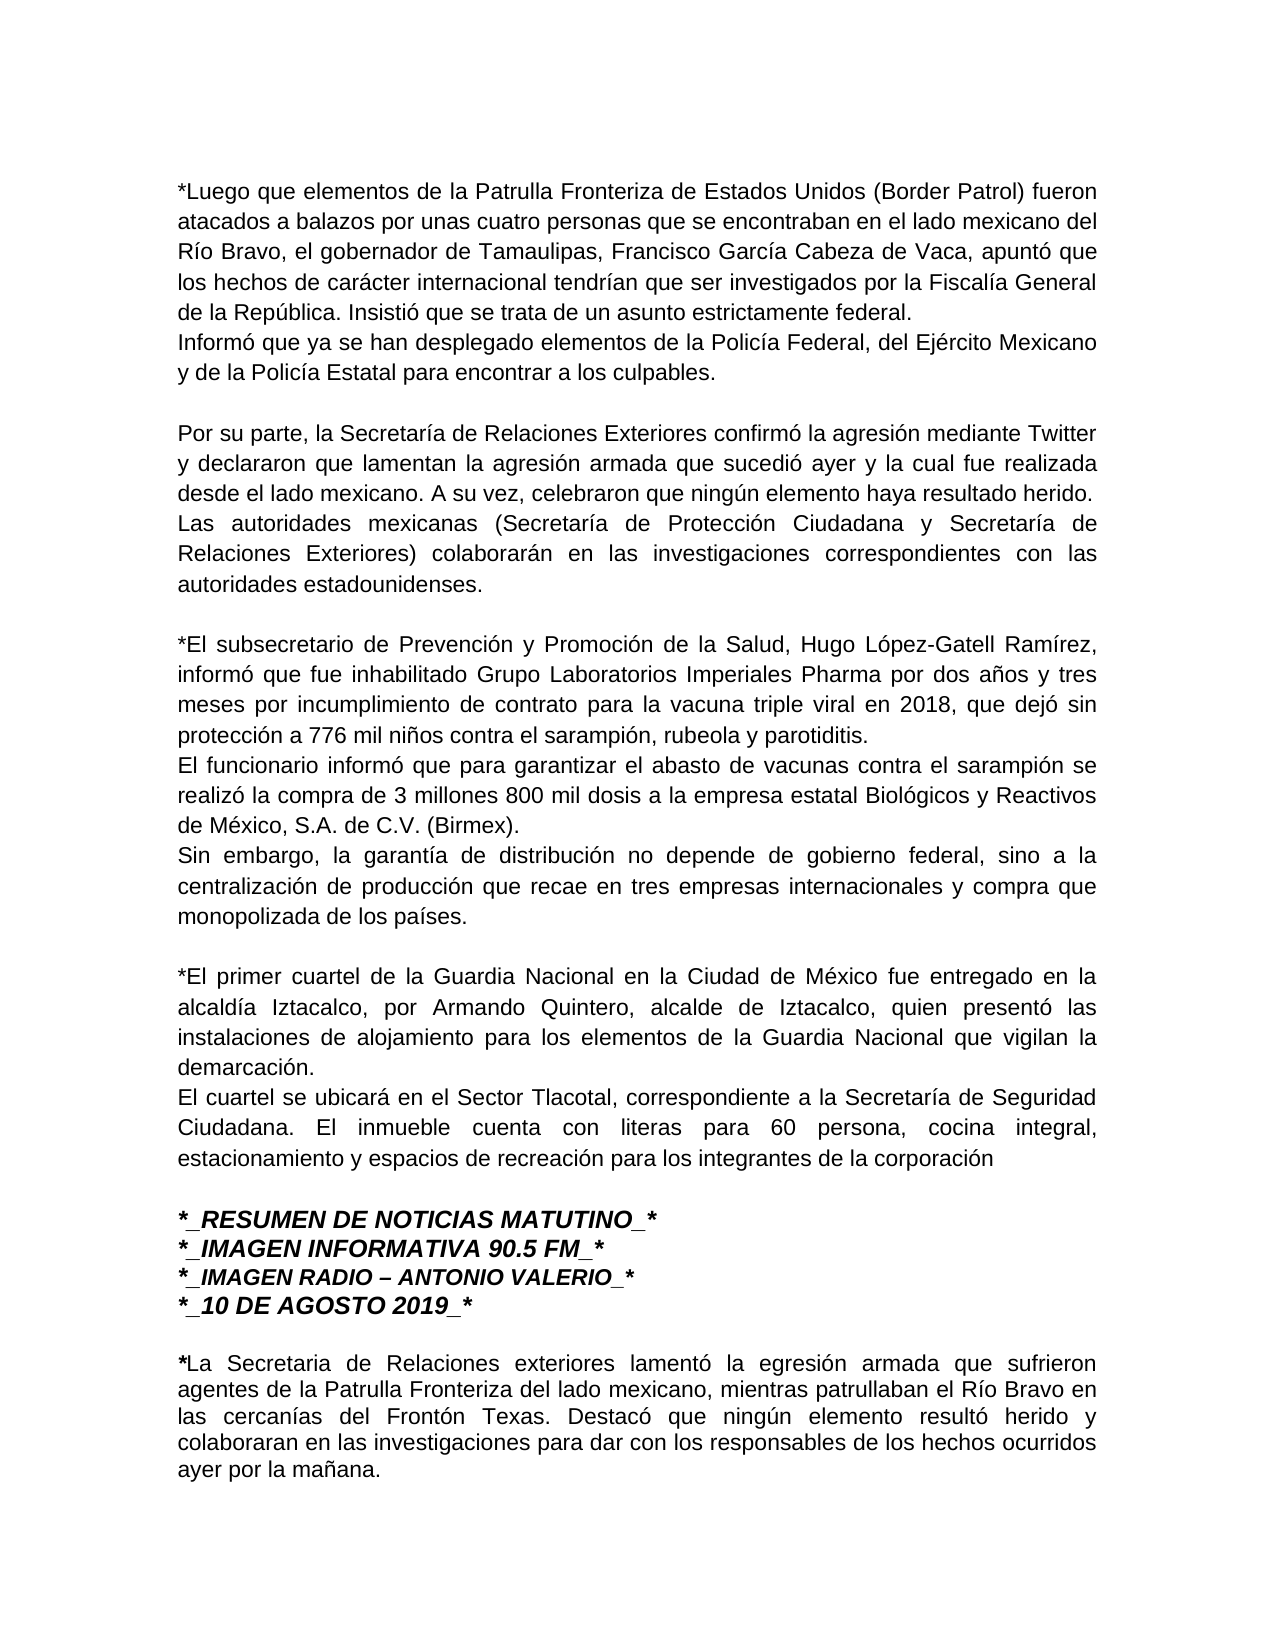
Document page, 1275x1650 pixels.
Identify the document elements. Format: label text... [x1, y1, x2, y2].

text *_IMAGEN INFORMATIVA 90.5 FM_* [177, 1234, 1098, 1262]
text *El primer cuartel de la Guardia Nacional en la Ciudad de México fue entregado en la alcaldía Iztacalco, por Armando Quintero, alcalde de Iztacalco, quien presentó las instalaciones de alojamiento para los elementos de la Guardia Nacional que vigilan la demarcación. [177, 963, 1098, 1080]
text Informó que ya se han desplegado elementos de la Policía Federal, del Ejército Mexicano y de la Policía Estatal para encontrar a los culpables. [177, 329, 1098, 385]
text *_10 DE AGOSTO 2019_* [177, 1291, 1098, 1320]
text El cuartel se ubicará en el Sector Tlacotal, correspondiente a la Secretaría de Seguridad Ciudadana. El inmueble cuenta con literas para 60 persona, cocina integral, estacionamiento y espacios de recreación para los integrantes de la corporación [177, 1084, 1098, 1171]
text *La Secretaria de Relaciones exteriores lamentó la egresión armada que sufrieron agentes de la Patrulla Fronteriza del lado mexicano, mientras patrullaban el Río Bravo en las cercanías del Frontón Texas. Destacó que ningún elemento resultó herido y colaboraran en las investigaciones para dar con los responsables de los hechos ocurridos ayer por la mañana. [177, 1350, 1098, 1482]
text *El subsecretario de Prevención y Promoción de la Salud, Hugo López-Gatell Ramírez, informó que fue inhabilitado Grupo Laboratorios Imperiales Pharma por dos años y tres meses por incumplimiento de contrato para la vacuna triple viral en 2018, que dejó sin protección a 776 mil niños contra el sarampión, rubeola y parotiditis. [177, 631, 1098, 748]
text Sin embargo, la garantía de distribución no depende de gobierno federal, sino a la centralización de producción que recae en tres empresas internacionales y compra que monopolizada de los países. [177, 842, 1098, 929]
text *Luego que elementos de la Patrulla Fronteriza de Estados Unidos (Border Patrol) fueron atacados a balazos por unas cuatro personas que se encontraban en el lado mexicano del Río Bravo, el gobernador de Tamaulipas, Francisco García Cabeza de Vaca, apuntó que los hechos de carácter internacional tendrían que ser investigados por la Fiscalía General de la República. Insistió que se trata de un asunto estrictamente federal. [177, 178, 1098, 325]
text El funcionario informó que para garantizar el abasto de vacunas contra el sarampión se realizó la compra de 3 millones 800 mil dosis a la empresa estatal Biológicos y Reactivos de México, S.A. de C.V. (Birmex). [177, 752, 1098, 838]
text Por su parte, la Secretaría de Relaciones Exteriores confirmó la agresión mediante Twitter y declararon que lamentan la agresión armada que sucedió ayer y la cual fue realizada desde el lado mexicano. A su vez, celebraron que ningún elemento haya resultado herido. [177, 419, 1098, 506]
text *_RESUMEN DE NOTICIAS MATUTINO_* [177, 1205, 1098, 1234]
text *_IMAGEN RADIO – ANTONIO VALERIO_* [177, 1262, 1098, 1291]
text Las autoridades mexicanas (Secretaría de Protección Ciudadana y Secretaría de Relaciones Exteriores) colaborarán en las investigaciones correspondientes con las autoridades estadounidenses. [177, 510, 1098, 597]
